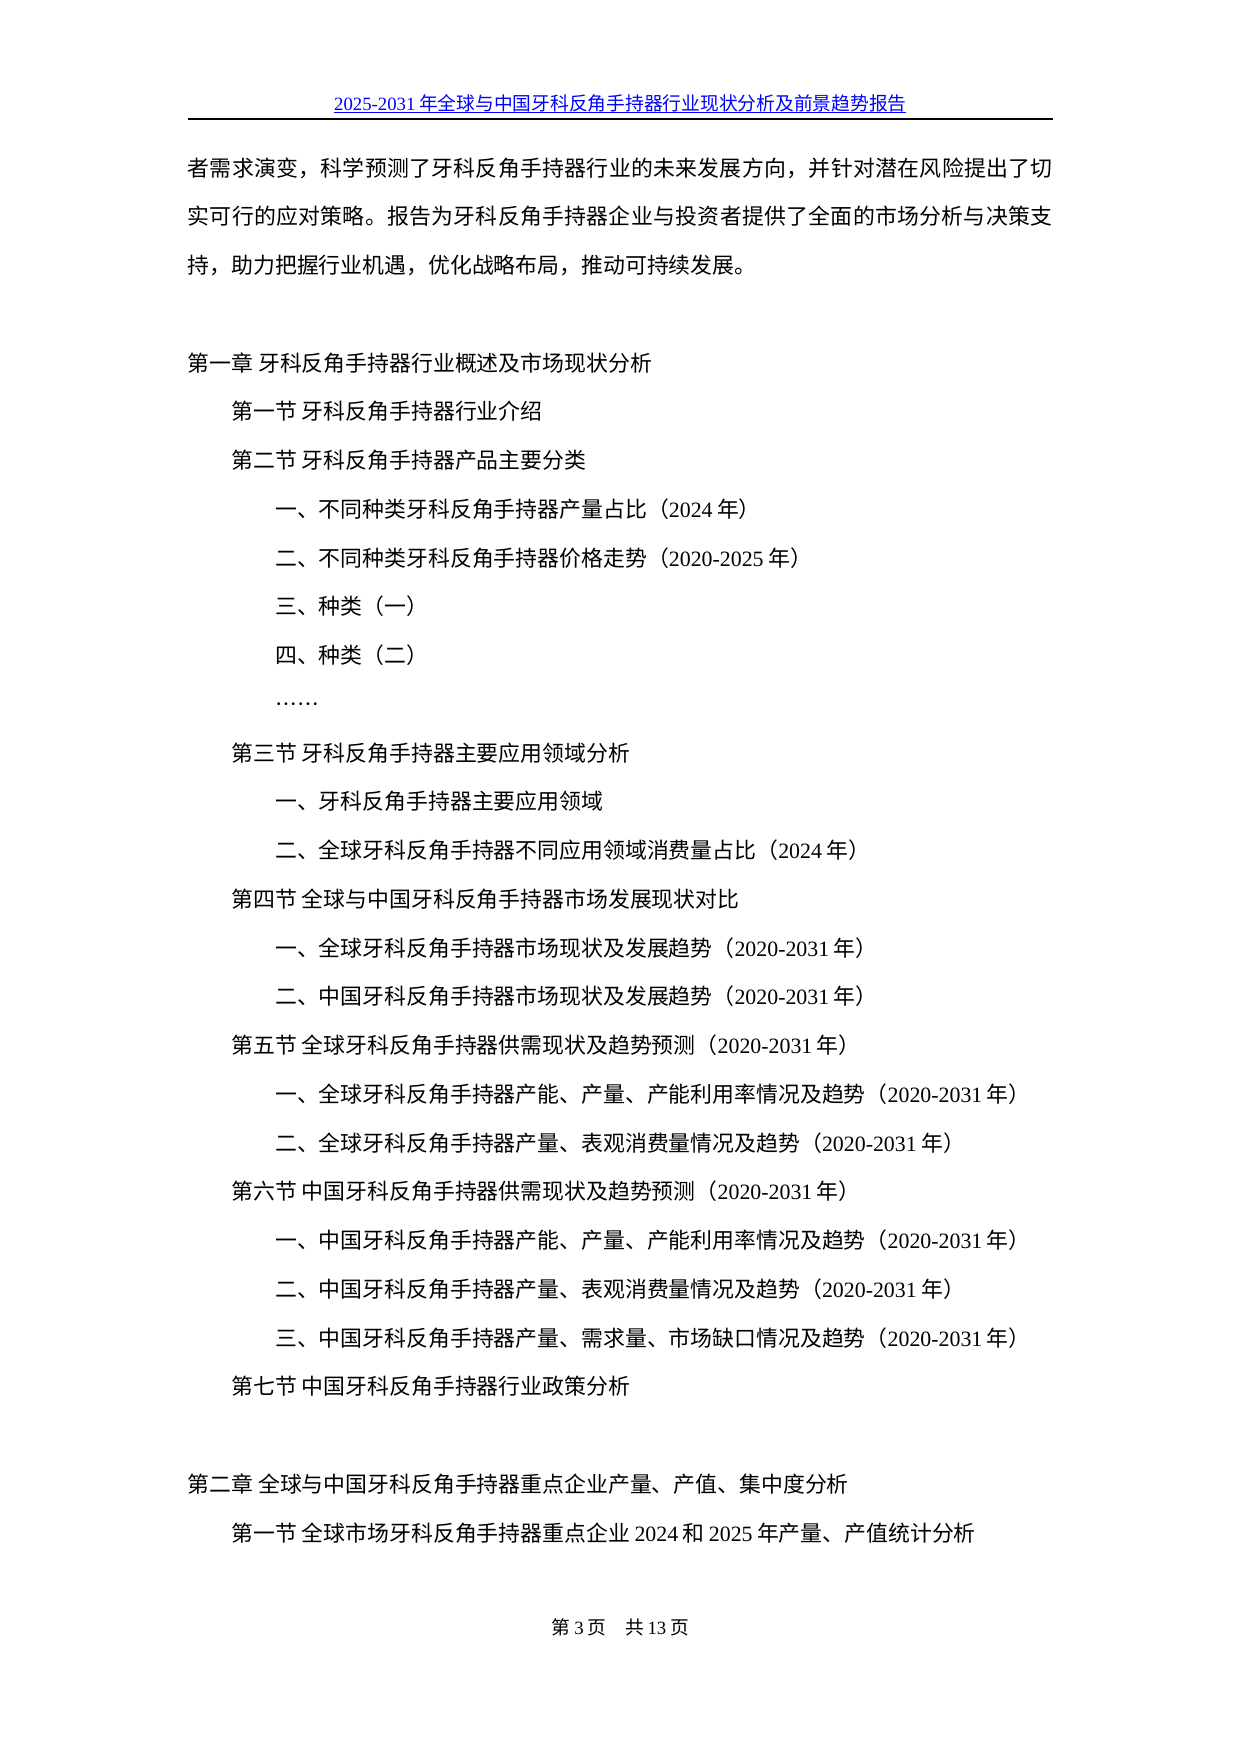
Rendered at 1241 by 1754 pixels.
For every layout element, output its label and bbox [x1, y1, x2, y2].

text [187, 150, 1053, 1548]
